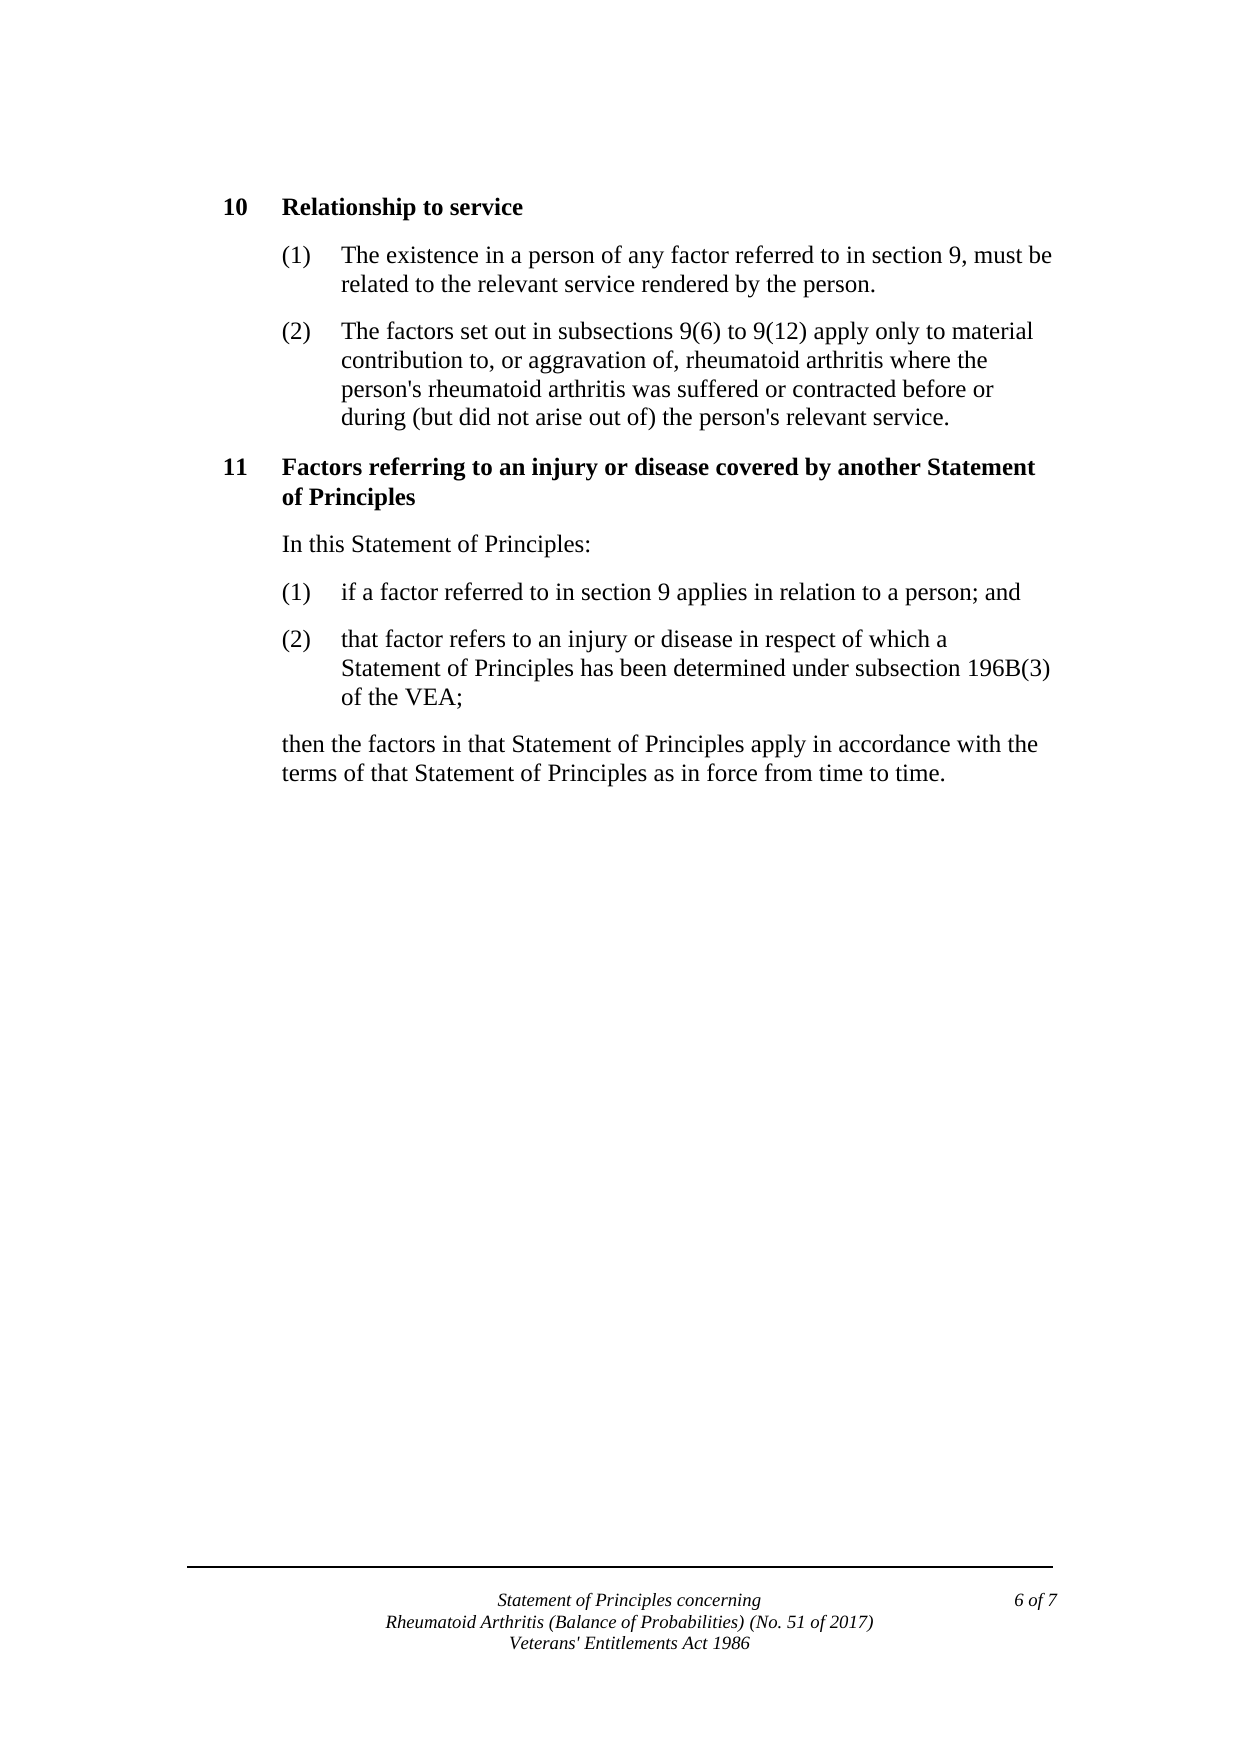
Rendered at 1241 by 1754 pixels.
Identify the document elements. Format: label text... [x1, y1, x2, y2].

text The existence in a person of any factor referred to in section 9, must be related to the relevant service rendered by the person. [282, 240, 1053, 297]
text if a factor referred to in section 9 applies in relation to a person; and [282, 577, 1053, 605]
text In this Statement of Principles: [282, 529, 1053, 558]
text Relationship to service [223, 192, 1053, 221]
text then the factors in that Statement of Principles apply in accordance with the terms of that Statement of Principles as in force from time to time. [282, 729, 1053, 787]
text The factors set out in subsections 9(6) to 9(12) apply only to material contribution to, or aggravation of, rheumatoid arthritis where the person's rheumatoid arthritis was suffered or contracted before or during (but did not arise out of) the person's relevant service. [282, 316, 1053, 431]
text Factors referring to an injury or disease covered by another Statement of Principles [223, 452, 1053, 510]
text that factor refers to an injury or disease in respect of which a Statement of Principles has been determined under subsection 196B(3) of the VEA; [282, 624, 1053, 710]
